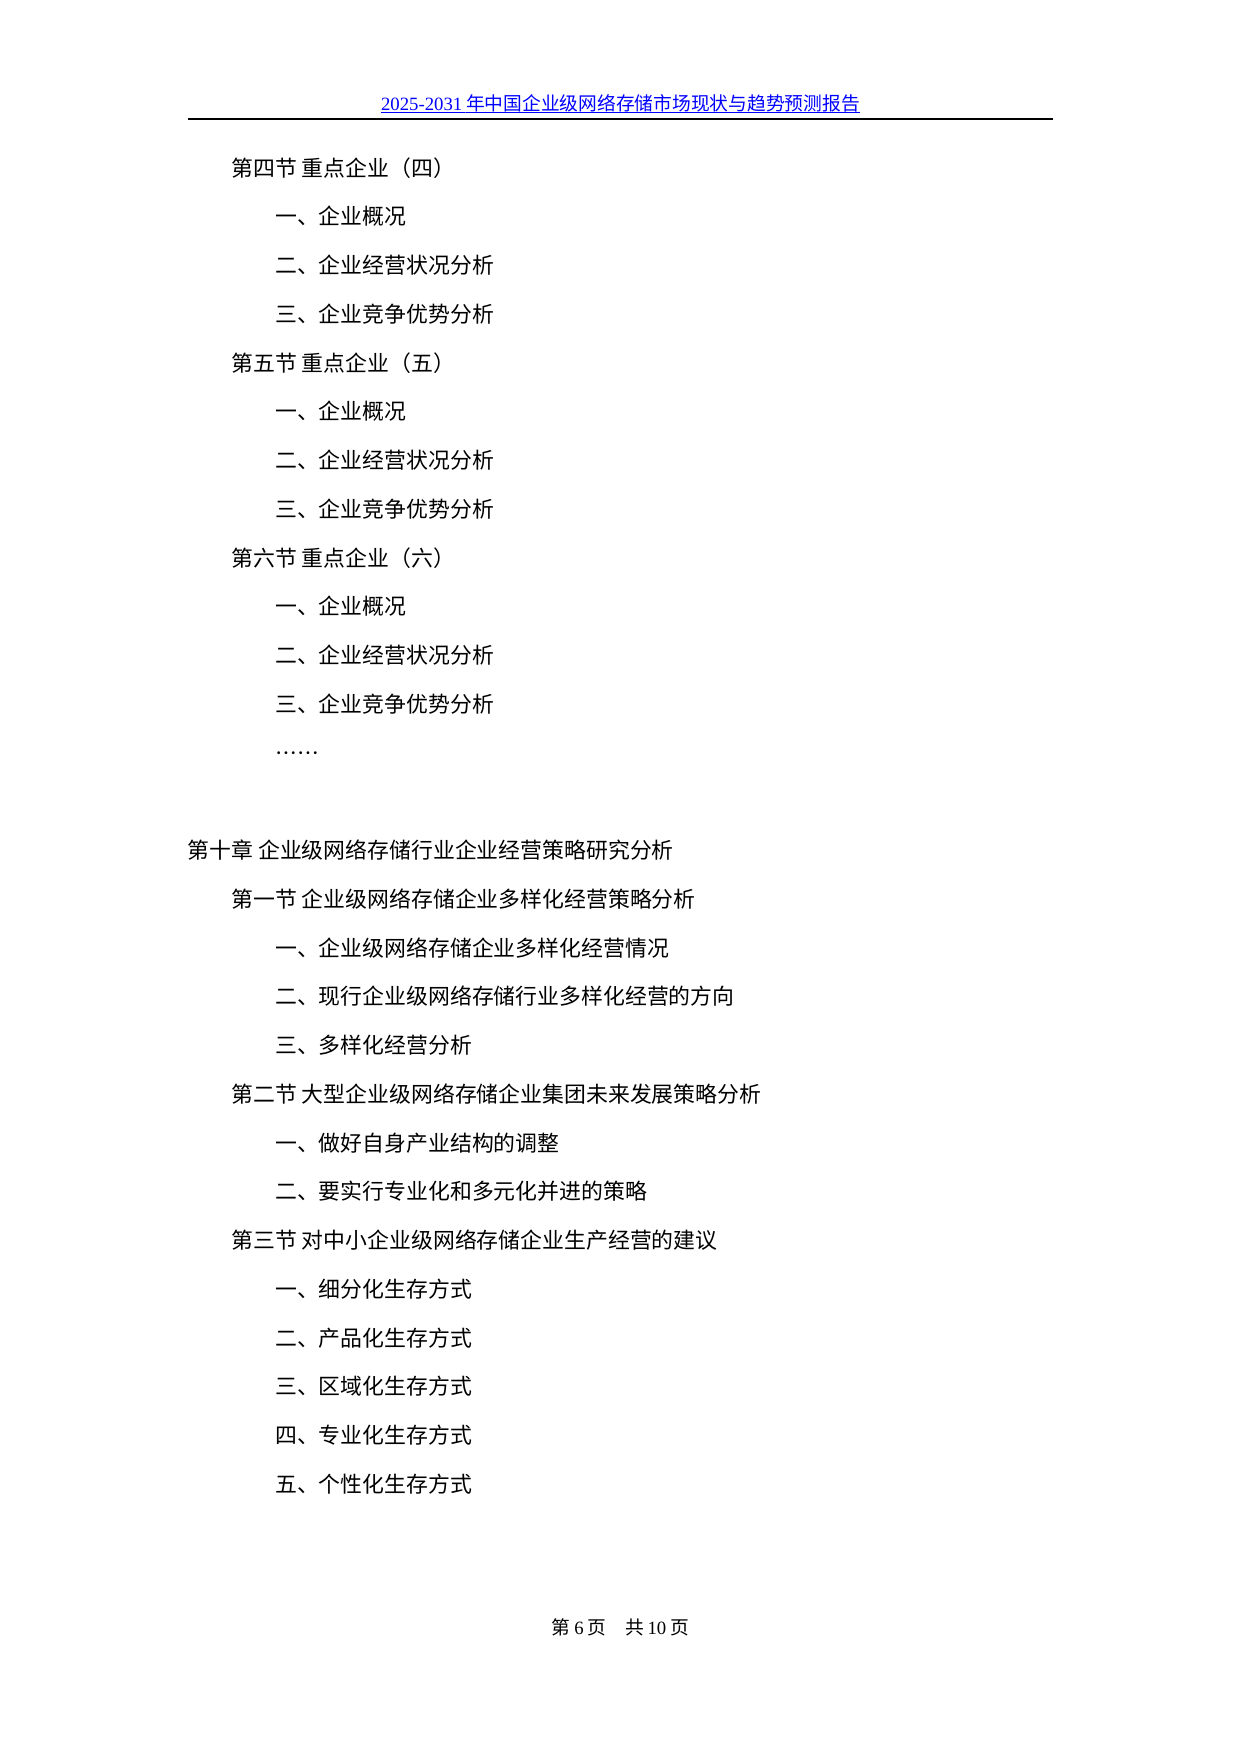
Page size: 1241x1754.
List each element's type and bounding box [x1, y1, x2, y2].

text [187, 150, 1053, 1499]
